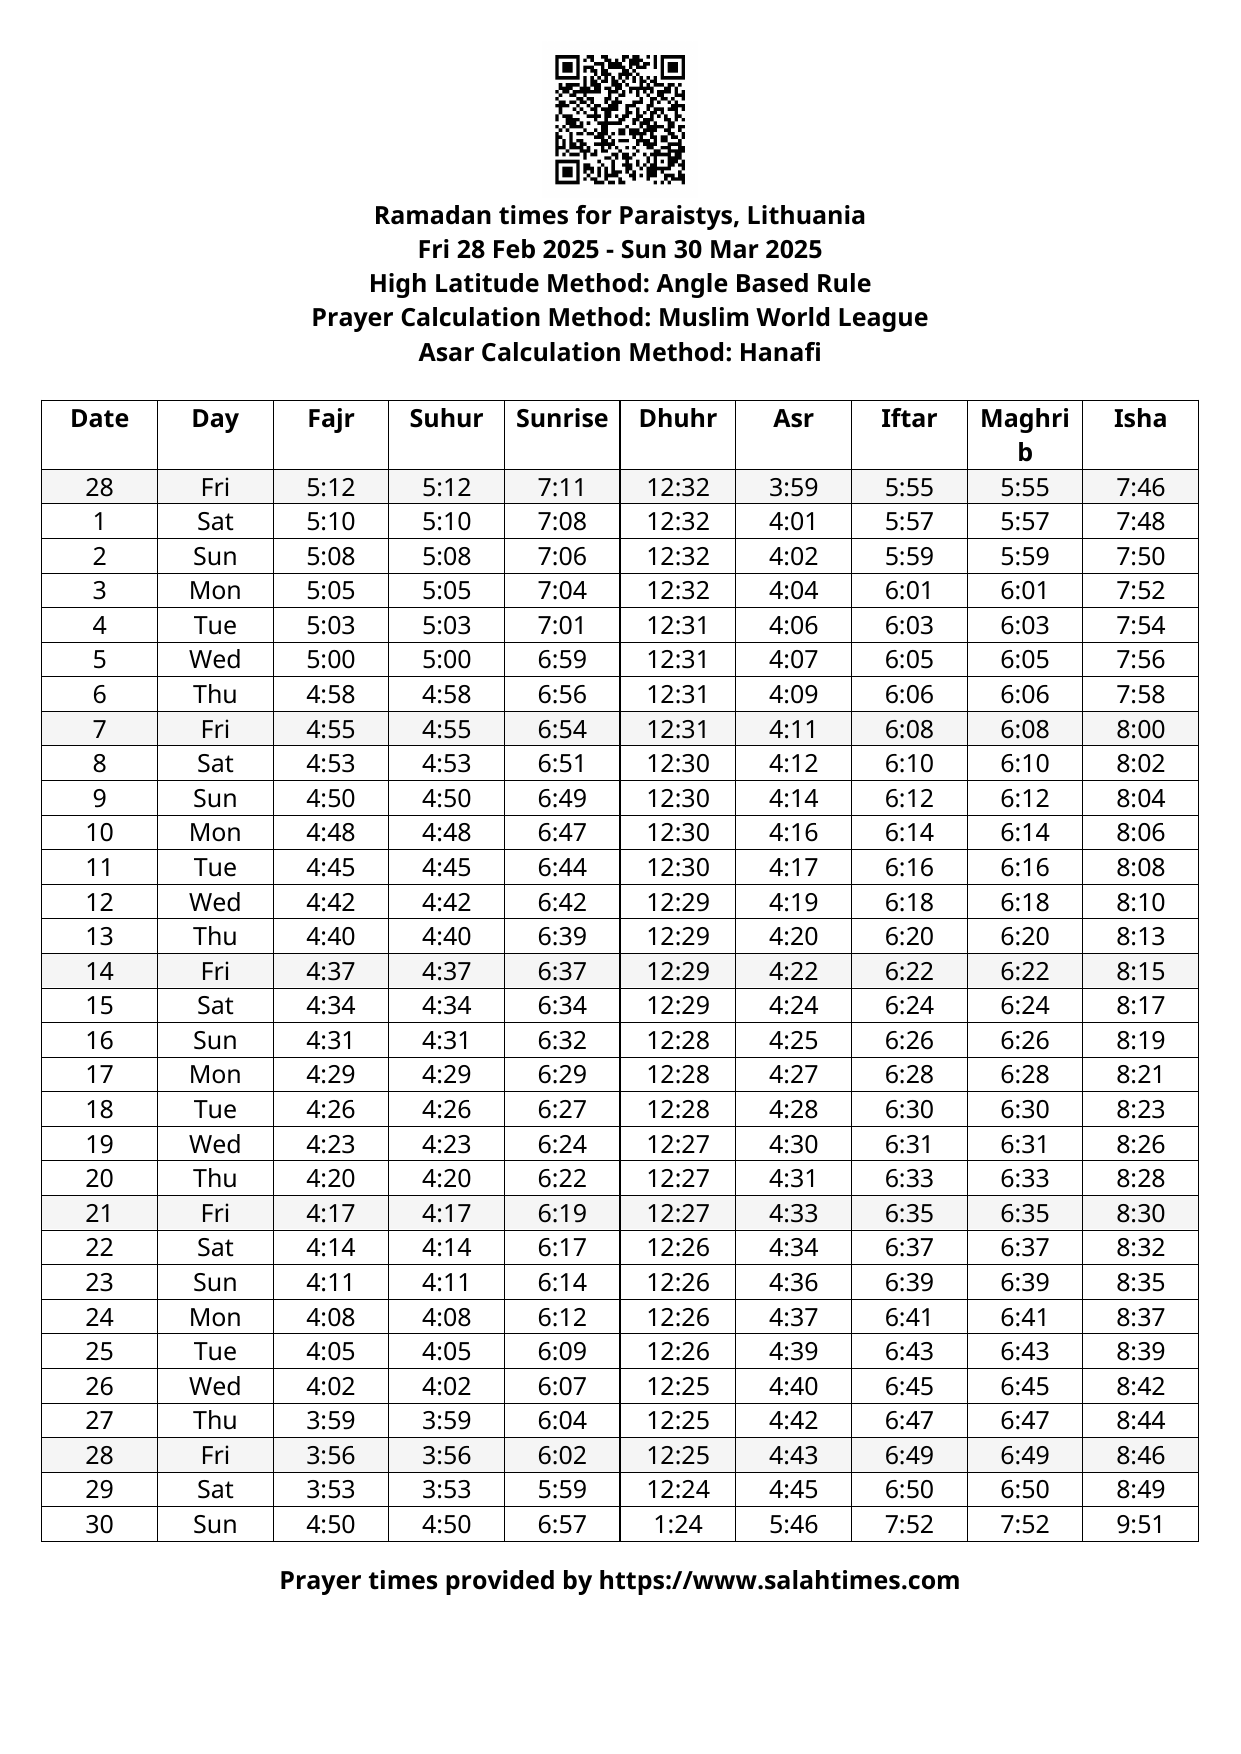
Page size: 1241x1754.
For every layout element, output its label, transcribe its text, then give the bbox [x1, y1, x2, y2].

table_cell 8:06 [1083, 816, 1198, 849]
table_cell 7:52 [1083, 574, 1198, 607]
table_cell 9 [42, 781, 157, 814]
table_cell 5:46 [736, 1507, 851, 1541]
table_cell 12:31 [621, 608, 735, 642]
table_cell 7:56 [1083, 643, 1198, 676]
table_cell 4:30 [736, 1127, 851, 1160]
table_header Date [42, 401, 157, 469]
table_header Day [158, 401, 273, 469]
table_cell 6:43 [852, 1334, 967, 1368]
table_cell 6:06 [852, 677, 967, 711]
table_cell 8:04 [1083, 781, 1198, 814]
table_cell 23 [42, 1265, 157, 1299]
table_cell 5:55 [968, 470, 1082, 503]
table_cell Sat [158, 989, 273, 1022]
table_cell 7:01 [505, 608, 619, 642]
table_cell 6:30 [852, 1092, 967, 1126]
table_cell 4:26 [274, 1092, 388, 1126]
table_cell 6:44 [505, 850, 619, 884]
table_cell 3:59 [274, 1404, 388, 1437]
table_cell 6:02 [505, 1438, 619, 1472]
table_cell Fri [158, 712, 273, 745]
table_cell 25 [42, 1334, 157, 1368]
table_cell 4:11 [274, 1265, 388, 1299]
table_cell 4:19 [736, 885, 851, 918]
table_cell 6:26 [852, 1023, 967, 1057]
table_cell 4:34 [736, 1231, 851, 1264]
table_cell Sun [158, 1023, 273, 1057]
table_cell 12:32 [621, 470, 735, 503]
table_cell 6:12 [968, 781, 1082, 814]
table_cell 5 [42, 643, 157, 676]
table_cell 12:28 [621, 1092, 735, 1126]
table_cell 2 [42, 539, 157, 572]
table_cell 8:35 [1083, 1265, 1198, 1299]
table_cell 4:55 [274, 712, 388, 745]
table_cell 4:37 [736, 1300, 851, 1333]
table_cell 4:39 [736, 1334, 851, 1368]
table_cell Fri [158, 1196, 273, 1229]
table_cell 12:31 [621, 643, 735, 676]
table_cell 6:31 [852, 1127, 967, 1160]
table_cell 6:56 [505, 677, 619, 711]
table_cell 4:08 [274, 1300, 388, 1333]
table_header Sunrise [505, 401, 619, 469]
table_cell Sun [158, 1265, 273, 1299]
table_cell 4:40 [274, 919, 388, 953]
table_cell 8:26 [1083, 1127, 1198, 1160]
table_cell 4:05 [389, 1334, 504, 1368]
table_cell 4:25 [736, 1023, 851, 1057]
table_cell 6:01 [852, 574, 967, 607]
table_cell 24 [42, 1300, 157, 1333]
table_cell 12:30 [621, 850, 735, 884]
table_cell 8:10 [1083, 885, 1198, 918]
table_cell 4:02 [274, 1369, 388, 1402]
table_cell 21 [42, 1196, 157, 1229]
text Fri 28 Feb 2025 - Sun 30 Mar 2025 [42, 232, 1198, 266]
table_cell 4:37 [274, 954, 388, 987]
table_cell 6:24 [968, 989, 1082, 1022]
table_cell 4:23 [274, 1127, 388, 1160]
table_cell 4:11 [736, 712, 851, 745]
table_cell 5:05 [389, 574, 504, 607]
table_cell 12:27 [621, 1161, 735, 1195]
table_cell Mon [158, 1058, 273, 1091]
table_cell 22 [42, 1231, 157, 1264]
table_cell 4:08 [389, 1300, 504, 1333]
table_cell 5:03 [274, 608, 388, 642]
table_cell 16 [42, 1023, 157, 1057]
table_cell 6:50 [968, 1473, 1082, 1506]
table_cell 6:49 [968, 1438, 1082, 1472]
table_cell Thu [158, 1404, 273, 1437]
table_cell 12:26 [621, 1231, 735, 1264]
table_cell 6:18 [968, 885, 1082, 918]
table_cell 8:28 [1083, 1161, 1198, 1195]
table_cell 8:42 [1083, 1369, 1198, 1402]
table_cell 8:08 [1083, 850, 1198, 884]
table_cell 4:45 [736, 1473, 851, 1506]
table_cell 4:31 [389, 1023, 504, 1057]
table_cell 19 [42, 1127, 157, 1160]
table_cell 6:42 [505, 885, 619, 918]
table_cell 8:30 [1083, 1196, 1198, 1229]
table_cell 6 [42, 677, 157, 711]
table_cell 4 [42, 608, 157, 642]
table_cell 12:29 [621, 919, 735, 953]
table_cell 6:28 [852, 1058, 967, 1091]
table_cell 12:26 [621, 1300, 735, 1333]
table_cell 7:06 [505, 539, 619, 572]
table_cell 6:01 [968, 574, 1082, 607]
table_cell Sun [158, 781, 273, 814]
table_cell 5:00 [274, 643, 388, 676]
table_cell 12:32 [621, 574, 735, 607]
table_cell 4:01 [736, 504, 851, 538]
table_cell 14 [42, 954, 157, 987]
table_cell 12:28 [621, 1023, 735, 1057]
table_header Suhur [389, 401, 504, 469]
table_cell 30 [42, 1507, 157, 1541]
table_cell 4:26 [389, 1092, 504, 1126]
table_cell 4:28 [736, 1092, 851, 1126]
table_cell 5:08 [389, 539, 504, 572]
table_cell 12:28 [621, 1058, 735, 1091]
table_cell 6:37 [505, 954, 619, 987]
table_cell 8:49 [1083, 1473, 1198, 1506]
table_cell 27 [42, 1404, 157, 1437]
table_cell 8:19 [1083, 1023, 1198, 1057]
table_cell Thu [158, 677, 273, 711]
table_cell 6:24 [505, 1127, 619, 1160]
table_cell 4:16 [736, 816, 851, 849]
table_cell 4:14 [736, 781, 851, 814]
table_cell 7:08 [505, 504, 619, 538]
table_cell 5:10 [389, 504, 504, 538]
table_cell 7:11 [505, 470, 619, 503]
table_cell 4:17 [389, 1196, 504, 1229]
table_cell 4:20 [736, 919, 851, 953]
table_cell 12:27 [621, 1127, 735, 1160]
table_cell 6:14 [505, 1265, 619, 1299]
table_cell 6:28 [968, 1058, 1082, 1091]
table_cell 6:54 [505, 712, 619, 745]
table_cell 1:24 [621, 1507, 735, 1541]
table_header Fajr [274, 401, 388, 469]
table_cell 4:45 [389, 850, 504, 884]
table_cell 5:05 [274, 574, 388, 607]
table_cell 4:53 [274, 746, 388, 780]
table_cell 6:22 [852, 954, 967, 987]
table_cell Sat [158, 1231, 273, 1264]
table_cell 26 [42, 1369, 157, 1402]
table_cell 12:32 [621, 504, 735, 538]
table_cell 6:39 [968, 1265, 1082, 1299]
table_cell 6:04 [505, 1404, 619, 1437]
table_cell 6:20 [968, 919, 1082, 953]
table_cell 12:27 [621, 1196, 735, 1229]
table_cell 11 [42, 850, 157, 884]
table_cell 6:12 [852, 781, 967, 814]
table_cell 4:22 [736, 954, 851, 987]
table_cell 29 [42, 1473, 157, 1506]
table_cell 12:29 [621, 885, 735, 918]
table_cell 3 [42, 574, 157, 607]
table_cell 4:24 [736, 989, 851, 1022]
table_cell 4:40 [736, 1369, 851, 1402]
table_cell 4:40 [389, 919, 504, 953]
table_cell 6:18 [852, 885, 967, 918]
table_cell 6:35 [852, 1196, 967, 1229]
table_cell Tue [158, 1092, 273, 1126]
table_cell 4:11 [389, 1265, 504, 1299]
table_cell Wed [158, 643, 273, 676]
table_cell 6:05 [968, 643, 1082, 676]
table_cell 6:45 [968, 1369, 1082, 1402]
table_cell 4:07 [736, 643, 851, 676]
table_cell 4:34 [274, 989, 388, 1022]
table_cell 6:09 [505, 1334, 619, 1368]
table_cell 12:30 [621, 746, 735, 780]
table_cell 6:07 [505, 1369, 619, 1402]
table_cell 4:14 [274, 1231, 388, 1264]
table_cell 4:42 [736, 1404, 851, 1437]
table_cell 4:50 [389, 781, 504, 814]
table_cell 5:59 [968, 539, 1082, 572]
table_cell 5:57 [968, 504, 1082, 538]
table_cell Mon [158, 1300, 273, 1333]
table_cell Mon [158, 574, 273, 607]
text Asar Calculation Method: Hanafi [42, 334, 1198, 368]
table_cell 5:55 [852, 470, 967, 503]
table_cell 5:59 [852, 539, 967, 572]
table_cell 6:33 [968, 1161, 1082, 1195]
table_cell 4:20 [274, 1161, 388, 1195]
table_cell 6:39 [505, 919, 619, 953]
table_cell 4:45 [274, 850, 388, 884]
table_cell 7:48 [1083, 504, 1198, 538]
table_cell 4:12 [736, 746, 851, 780]
table_cell 7:54 [1083, 608, 1198, 642]
table_cell 4:06 [736, 608, 851, 642]
table_cell 8:44 [1083, 1404, 1198, 1437]
table_cell 4:34 [389, 989, 504, 1022]
table_cell 12:26 [621, 1265, 735, 1299]
table_cell 12:24 [621, 1473, 735, 1506]
table_cell 3:53 [389, 1473, 504, 1506]
table_cell 4:50 [274, 781, 388, 814]
table_cell 6:49 [505, 781, 619, 814]
table_cell 4:05 [274, 1334, 388, 1368]
table_cell 6:35 [968, 1196, 1082, 1229]
table_cell 4:58 [389, 677, 504, 711]
table_cell 6:26 [968, 1023, 1082, 1057]
table_cell 6:05 [852, 643, 967, 676]
table_cell 4:02 [389, 1369, 504, 1402]
table_cell 8:32 [1083, 1231, 1198, 1264]
table_cell Sat [158, 1473, 273, 1506]
table_cell 6:39 [852, 1265, 967, 1299]
table_cell Sat [158, 504, 273, 538]
table_cell 6:14 [852, 816, 967, 849]
table_cell 12:30 [621, 781, 735, 814]
table_cell 6:47 [968, 1404, 1082, 1437]
table_cell 6:37 [852, 1231, 967, 1264]
table_cell 6:41 [852, 1300, 967, 1333]
table_cell 6:03 [968, 608, 1082, 642]
table_header Isha [1083, 401, 1198, 469]
table_cell 12:29 [621, 954, 735, 987]
table_cell 4:36 [736, 1265, 851, 1299]
table_cell 7:52 [852, 1507, 967, 1541]
picture [542, 41, 699, 198]
table_cell 4:31 [274, 1023, 388, 1057]
table_cell 5:00 [389, 643, 504, 676]
table_cell 6:59 [505, 643, 619, 676]
table_cell 4:17 [274, 1196, 388, 1229]
table_cell 6:31 [968, 1127, 1082, 1160]
table_cell 6:33 [852, 1161, 967, 1195]
table_cell 5:03 [389, 608, 504, 642]
table_cell 6:30 [968, 1092, 1082, 1126]
table_cell 6:16 [852, 850, 967, 884]
table_cell 9:51 [1083, 1507, 1198, 1541]
table_cell 5:12 [389, 470, 504, 503]
table_cell 12:32 [621, 539, 735, 572]
table_cell 4:29 [274, 1058, 388, 1091]
table_cell 6:34 [505, 989, 619, 1022]
table_cell 4:37 [389, 954, 504, 987]
table_cell 6:57 [505, 1507, 619, 1541]
table_header Iftar [852, 401, 967, 469]
table_cell 20 [42, 1161, 157, 1195]
table_cell 15 [42, 989, 157, 1022]
table_cell 12 [42, 885, 157, 918]
table_cell 6:24 [852, 989, 967, 1022]
table_cell Tue [158, 850, 273, 884]
table_cell Mon [158, 816, 273, 849]
table_cell 7:46 [1083, 470, 1198, 503]
text Ramadan times for Paraistys, Lithuania [42, 198, 1198, 232]
table_cell 8:00 [1083, 712, 1198, 745]
table_cell 6:19 [505, 1196, 619, 1229]
table_cell 6:50 [852, 1473, 967, 1506]
table_cell 6:22 [968, 954, 1082, 987]
table_cell Tue [158, 608, 273, 642]
table_cell 8:39 [1083, 1334, 1198, 1368]
table_cell 4:48 [389, 816, 504, 849]
table_cell Tue [158, 1334, 273, 1368]
table_cell 7:04 [505, 574, 619, 607]
table_cell 12:25 [621, 1438, 735, 1472]
table_cell 8:21 [1083, 1058, 1198, 1091]
table_cell 28 [42, 1438, 157, 1472]
table_cell Wed [158, 1369, 273, 1402]
table_cell Fri [158, 1438, 273, 1472]
table_cell 6:45 [852, 1369, 967, 1402]
table_cell Sun [158, 1507, 273, 1541]
table_cell 6:41 [968, 1300, 1082, 1333]
table_cell Fri [158, 470, 273, 503]
table_cell 4:33 [736, 1196, 851, 1229]
table_cell 4:42 [389, 885, 504, 918]
text Prayer times provided by https://www.salahtimes.com [42, 1563, 1198, 1597]
table_cell 4:31 [736, 1161, 851, 1195]
table_cell 17 [42, 1058, 157, 1091]
table_cell Fri [158, 954, 273, 987]
table_cell 8:37 [1083, 1300, 1198, 1333]
table_cell 5:57 [852, 504, 967, 538]
table_cell 8:15 [1083, 954, 1198, 987]
table_cell 6:17 [505, 1231, 619, 1264]
table_cell 5:59 [505, 1473, 619, 1506]
table_cell 6:16 [968, 850, 1082, 884]
table_cell 3:53 [274, 1473, 388, 1506]
table_cell Thu [158, 919, 273, 953]
table_cell 8 [42, 746, 157, 780]
table_cell 4:04 [736, 574, 851, 607]
table_cell 4:43 [736, 1438, 851, 1472]
table_cell 7:52 [968, 1507, 1082, 1541]
table_cell 7:58 [1083, 677, 1198, 711]
text High Latitude Method: Angle Based Rule [42, 266, 1198, 300]
table_cell Wed [158, 885, 273, 918]
table_cell 4:50 [274, 1507, 388, 1541]
table_cell 6:14 [968, 816, 1082, 849]
table_cell 8:46 [1083, 1438, 1198, 1472]
table_header Maghrib [968, 401, 1082, 469]
table_cell 5:10 [274, 504, 388, 538]
table_cell 5:12 [274, 470, 388, 503]
table_header Dhuhr [621, 401, 735, 469]
table_cell 4:53 [389, 746, 504, 780]
table_cell Sat [158, 746, 273, 780]
table_cell 4:29 [389, 1058, 504, 1091]
table_cell 6:10 [852, 746, 967, 780]
table_cell 6:08 [968, 712, 1082, 745]
table_cell 5:08 [274, 539, 388, 572]
table_cell 6:43 [968, 1334, 1082, 1368]
table_cell 4:14 [389, 1231, 504, 1264]
table_cell 18 [42, 1092, 157, 1126]
table_cell 12:26 [621, 1334, 735, 1368]
table_cell 8:13 [1083, 919, 1198, 953]
table_cell 8:23 [1083, 1092, 1198, 1126]
table_cell 3:59 [736, 470, 851, 503]
table_cell 13 [42, 919, 157, 953]
table_cell Wed [158, 1127, 273, 1160]
table_cell 1 [42, 504, 157, 538]
table_cell Thu [158, 1161, 273, 1195]
text Prayer Calculation Method: Muslim World League [42, 300, 1198, 334]
table_cell 4:42 [274, 885, 388, 918]
table_cell 6:06 [968, 677, 1082, 711]
table_cell 6:12 [505, 1300, 619, 1333]
table_cell 28 [42, 470, 157, 503]
table_cell 4:20 [389, 1161, 504, 1195]
table_cell 7:50 [1083, 539, 1198, 572]
table_cell 6:49 [852, 1438, 967, 1472]
table_cell 6:03 [852, 608, 967, 642]
table_cell 4:02 [736, 539, 851, 572]
table_cell 4:17 [736, 850, 851, 884]
table_cell 8:17 [1083, 989, 1198, 1022]
table_cell 12:31 [621, 677, 735, 711]
table_cell 6:29 [505, 1058, 619, 1091]
table_cell 6:27 [505, 1092, 619, 1126]
table_cell 6:37 [968, 1231, 1082, 1264]
table_cell 6:47 [852, 1404, 967, 1437]
table_cell Sun [158, 539, 273, 572]
table_cell 10 [42, 816, 157, 849]
table_cell 12:25 [621, 1369, 735, 1402]
table_cell 12:31 [621, 712, 735, 745]
table_cell 3:56 [389, 1438, 504, 1472]
table_cell 12:25 [621, 1404, 735, 1437]
table_cell 4:50 [389, 1507, 504, 1541]
table_cell 12:29 [621, 989, 735, 1022]
table_cell 4:23 [389, 1127, 504, 1160]
table_cell 6:47 [505, 816, 619, 849]
table_cell 6:10 [968, 746, 1082, 780]
table_cell 12:30 [621, 816, 735, 849]
table_cell 8:02 [1083, 746, 1198, 780]
table_cell 4:48 [274, 816, 388, 849]
table_cell 4:09 [736, 677, 851, 711]
table_cell 4:55 [389, 712, 504, 745]
table_cell 7 [42, 712, 157, 745]
table_cell 3:56 [274, 1438, 388, 1472]
table_cell 6:20 [852, 919, 967, 953]
table_cell 6:51 [505, 746, 619, 780]
table_cell 4:58 [274, 677, 388, 711]
table_cell 6:08 [852, 712, 967, 745]
table_cell 6:22 [505, 1161, 619, 1195]
table_header Asr [736, 401, 851, 469]
table_cell 4:27 [736, 1058, 851, 1091]
table_cell 3:59 [389, 1404, 504, 1437]
table_cell 6:32 [505, 1023, 619, 1057]
